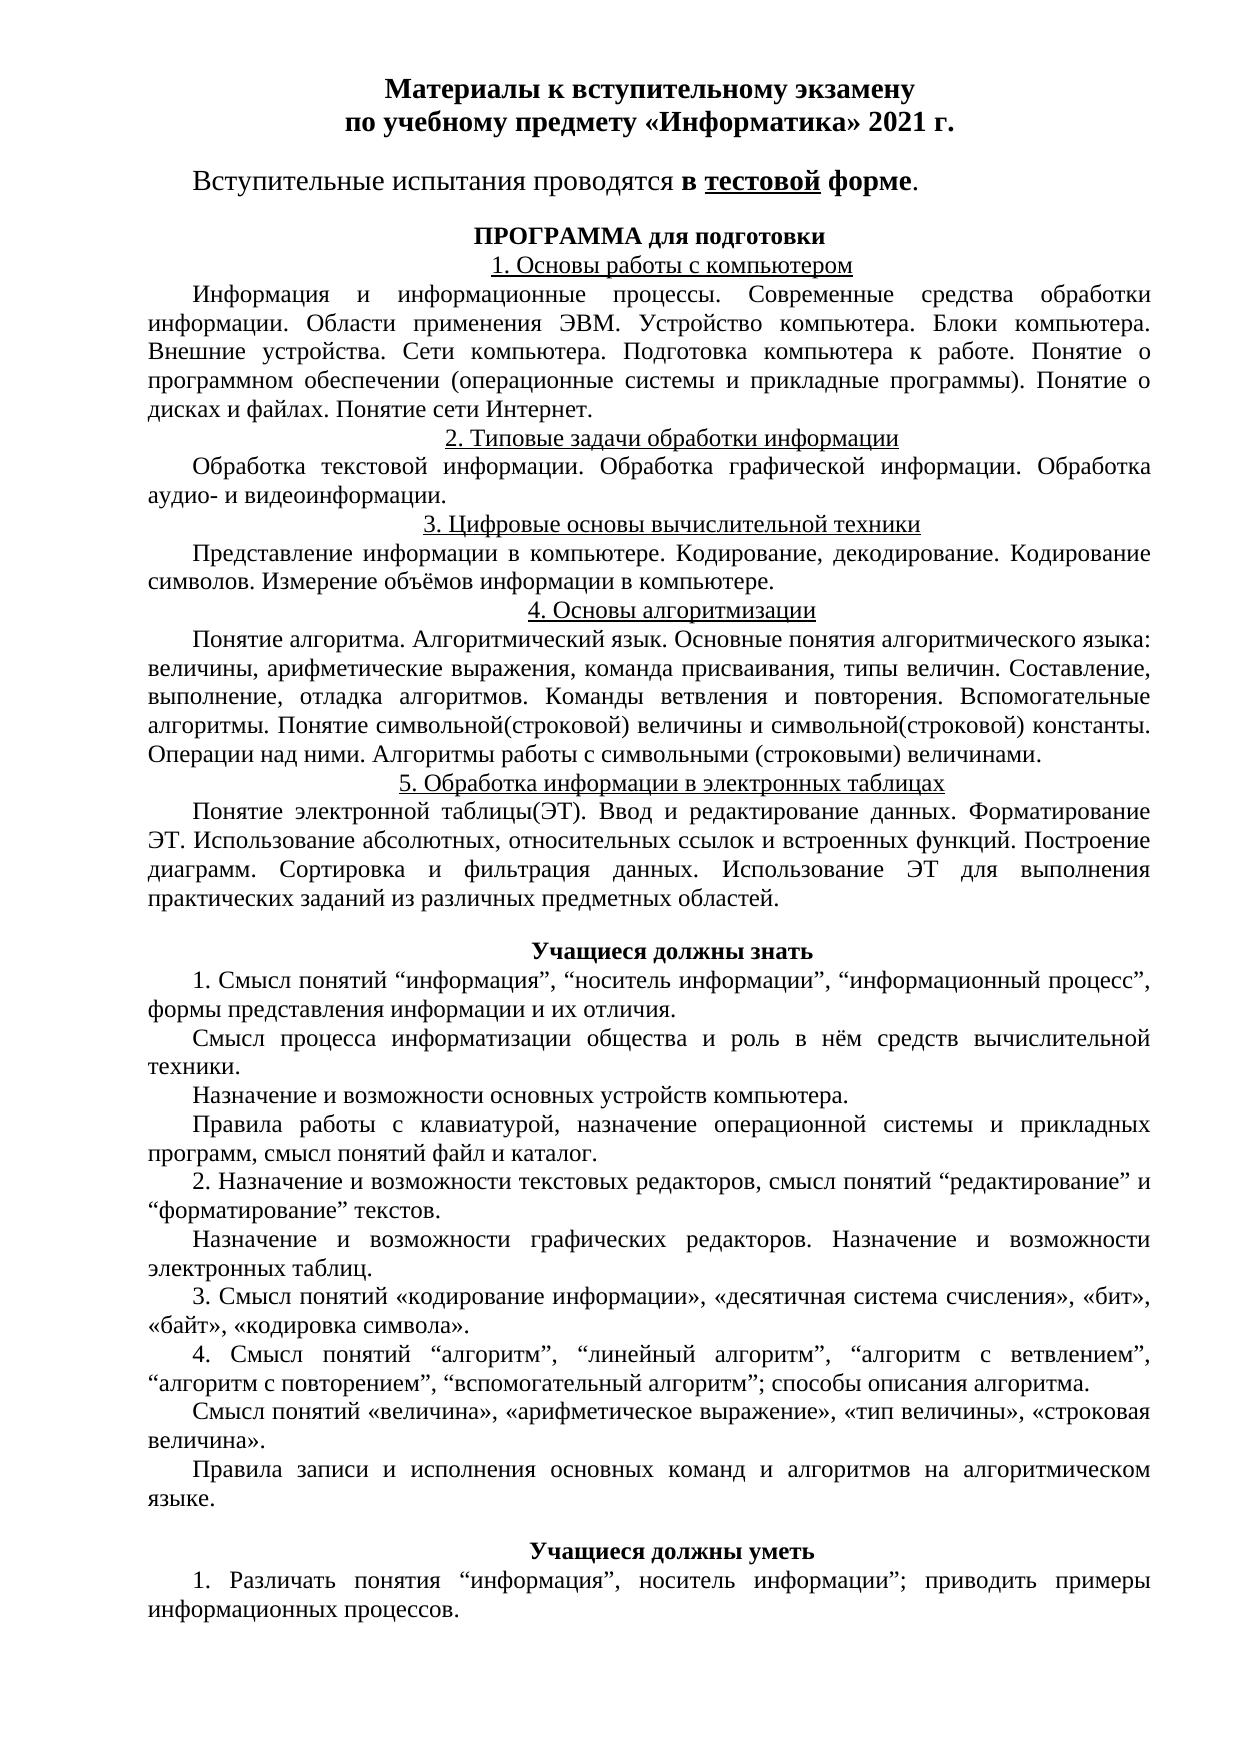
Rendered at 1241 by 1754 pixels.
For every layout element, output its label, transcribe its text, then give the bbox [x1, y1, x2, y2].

text Учащиеся должны знать [148, 936, 1152, 965]
title Материалы к вступительному экзамену [148, 71, 1152, 104]
text Правила записи и исполнения основных команд и алгоритмов на алгоритмическом языке. [148, 1454, 1152, 1511]
text 5. Обработка информации в электронных таблицах [148, 768, 1152, 796]
text Обработка текстовой информации. Обработка графической информации. Обработка аудио- и видеоинформации. [148, 451, 1152, 509]
text Понятие электронной таблицы(ЭТ). Ввод и редактирование данных. Форматирование ЭТ. Использование абсолютных, относительных ссылок и встроенных функций. Построение диаграмм. Сортировка и фильтрация данных. Использование ЭТ для выполнения практических заданий из различных предметных областей. [148, 796, 1152, 911]
text 2. Назначение и возможности текстовых редакторов, смысл понятий “редактирование” и “форматирование” текстов. [148, 1166, 1152, 1224]
subtitle ПРОГРАММА для подготовки [148, 221, 1152, 250]
text Информация и информационные процессы. Современные средства обработки информации. Области применения ЭВМ. Устройство компьютера. Блоки компьютера. Внешние устройства. Сети компьютера. Подготовка компьютера к работе. Понятие о программном обеспечении (операционные системы и прикладные программы). Понятие о дисках и файлах. Понятие сети Интернет. [148, 279, 1152, 423]
title по учебному предмету «Информатика» 2021 г. [148, 104, 1152, 138]
text Учащиеся должны уметь [148, 1536, 1152, 1565]
text 1. Основы работы с компьютером [148, 250, 1152, 279]
text Правила работы с клавиатурой, назначение операционной системы и прикладных программ, смысл понятий файл и каталог. [148, 1109, 1152, 1166]
text 3. Смысл понятий «кодирование информации», «десятичная система счисления», «бит», «байт», «кодировка символа». [148, 1281, 1152, 1339]
text Назначение и возможности основных устройств компьютера. [148, 1080, 1152, 1109]
text Назначение и возможности графических редакторов. Назначение и возможности электронных таблиц. [148, 1224, 1152, 1281]
text 4. Основы алгоритмизации [148, 595, 1152, 624]
text Вступительные испытания проводятся в тестовой форме. [148, 163, 1152, 196]
text 1. Смысл понятий “информация”, “носитель информации”, “информационный процесс”, формы представления информации и их отличия. [148, 965, 1152, 1023]
text Представление информации в компьютере. Кодирование, декодирование. Кодирование символов. Измерение объёмов информации в компьютере. [148, 538, 1152, 595]
text 1. Различать понятия “информация”, носитель информации”; приводить примеры информационных процессов. [148, 1565, 1152, 1623]
text Смысл процесса информатизации общества и роль в нём средств вычислительной техники. [148, 1023, 1152, 1080]
text Понятие алгоритма. Алгоритмический язык. Основные понятия алгоритмического языка: величины, арифметические выражения, команда присваивания, типы величин. Составление, выполнение, отладка алгоритмов. Команды ветвления и повторения. Вспомогательные алгоритмы. Понятие символьной(строковой) величины и символьной(строковой) константы. Операции над ними. Алгоритмы работы с символьными (строковыми) величинами. [148, 624, 1152, 768]
text Смысл понятий «величина», «арифметическое выражение», «тип величины», «строковая величина». [148, 1396, 1152, 1454]
text 4. Смысл понятий “алгоритм”, “линейный алгоритм”, “алгоритм с ветвлением”, “алгоритм с повторением”, “вспомогательный алгоритм”; способы описания алгоритма. [148, 1339, 1152, 1396]
text 2. Типовые задачи обработки информации [148, 423, 1152, 451]
text 3. Цифровые основы вычислительной техники [148, 509, 1152, 538]
